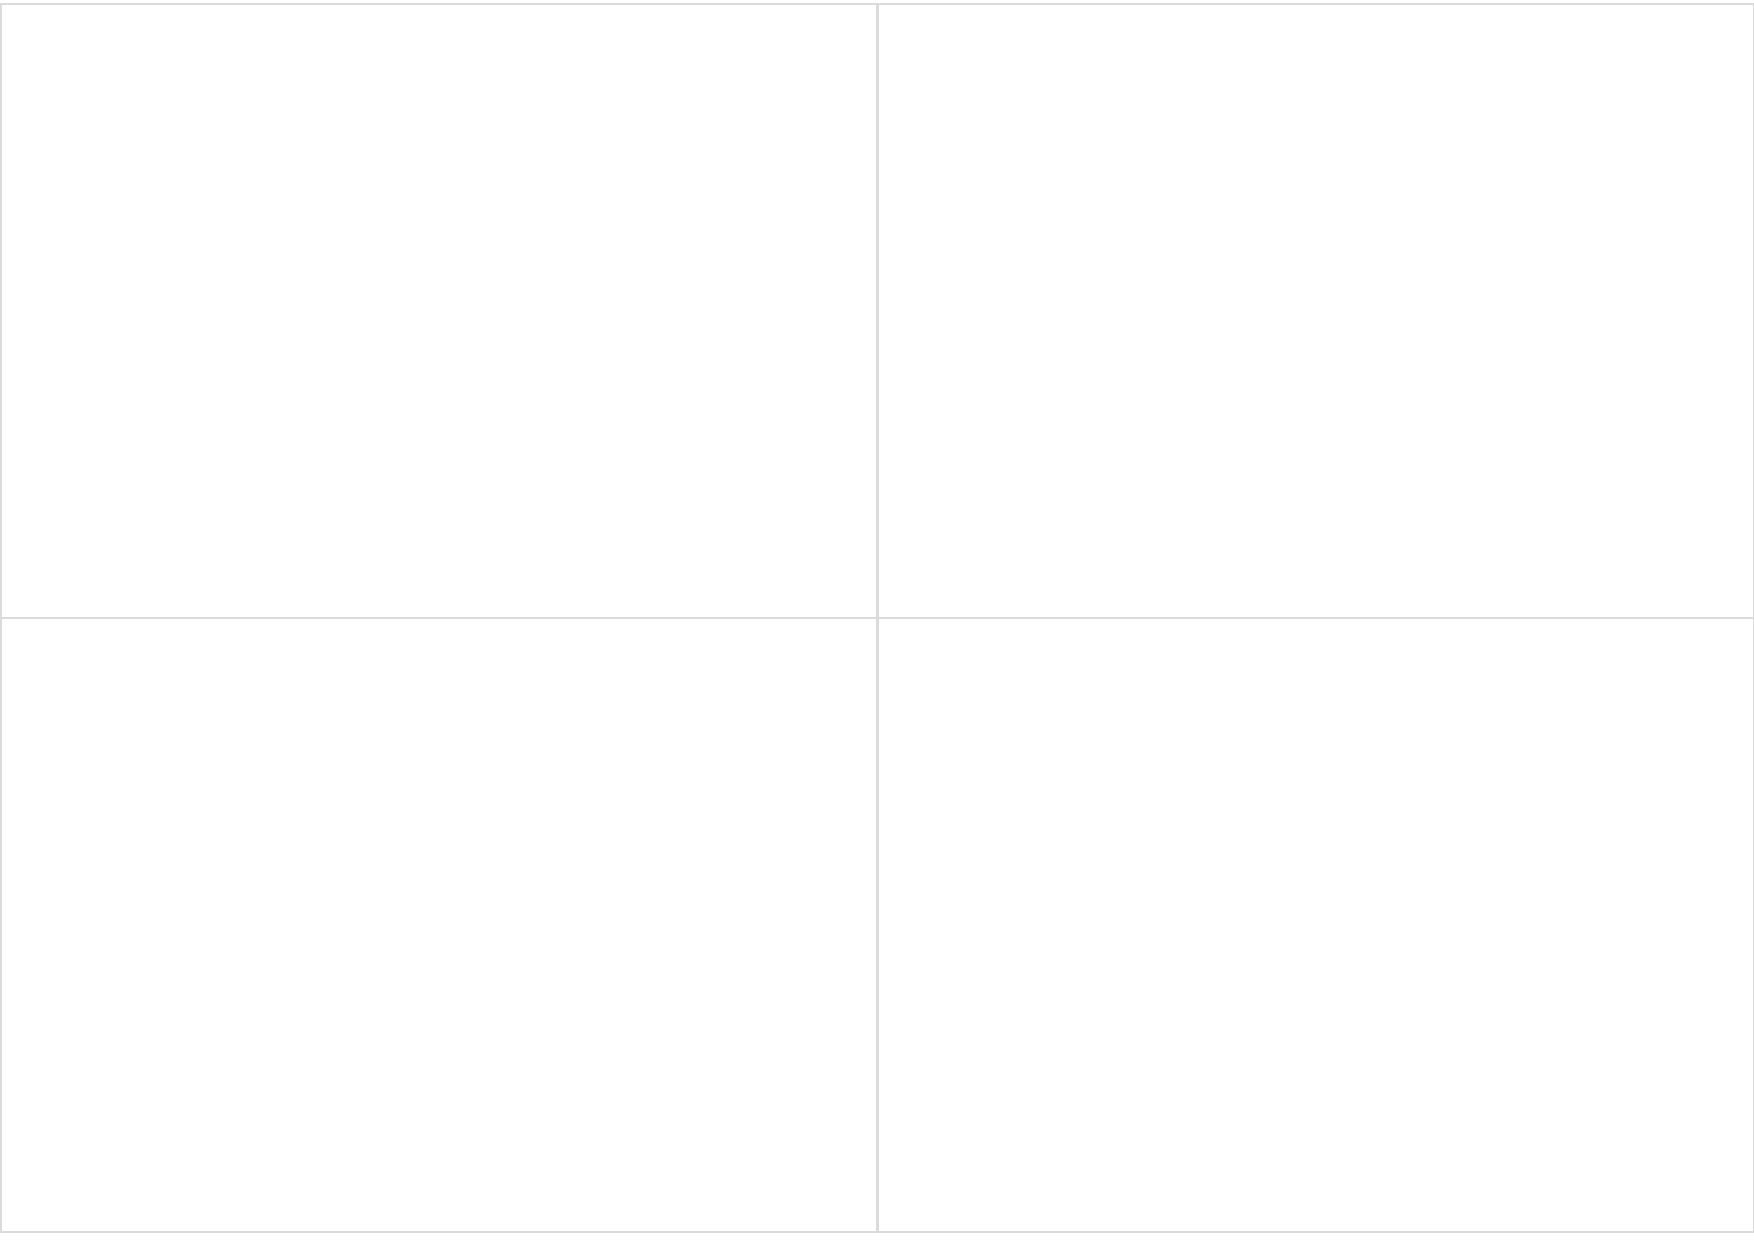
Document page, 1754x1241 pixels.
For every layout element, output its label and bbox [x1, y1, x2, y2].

table_header [879, 5, 1753, 617]
table_cell [2, 619, 876, 1231]
table_cell [879, 619, 1753, 1231]
table_header [2, 5, 876, 617]
